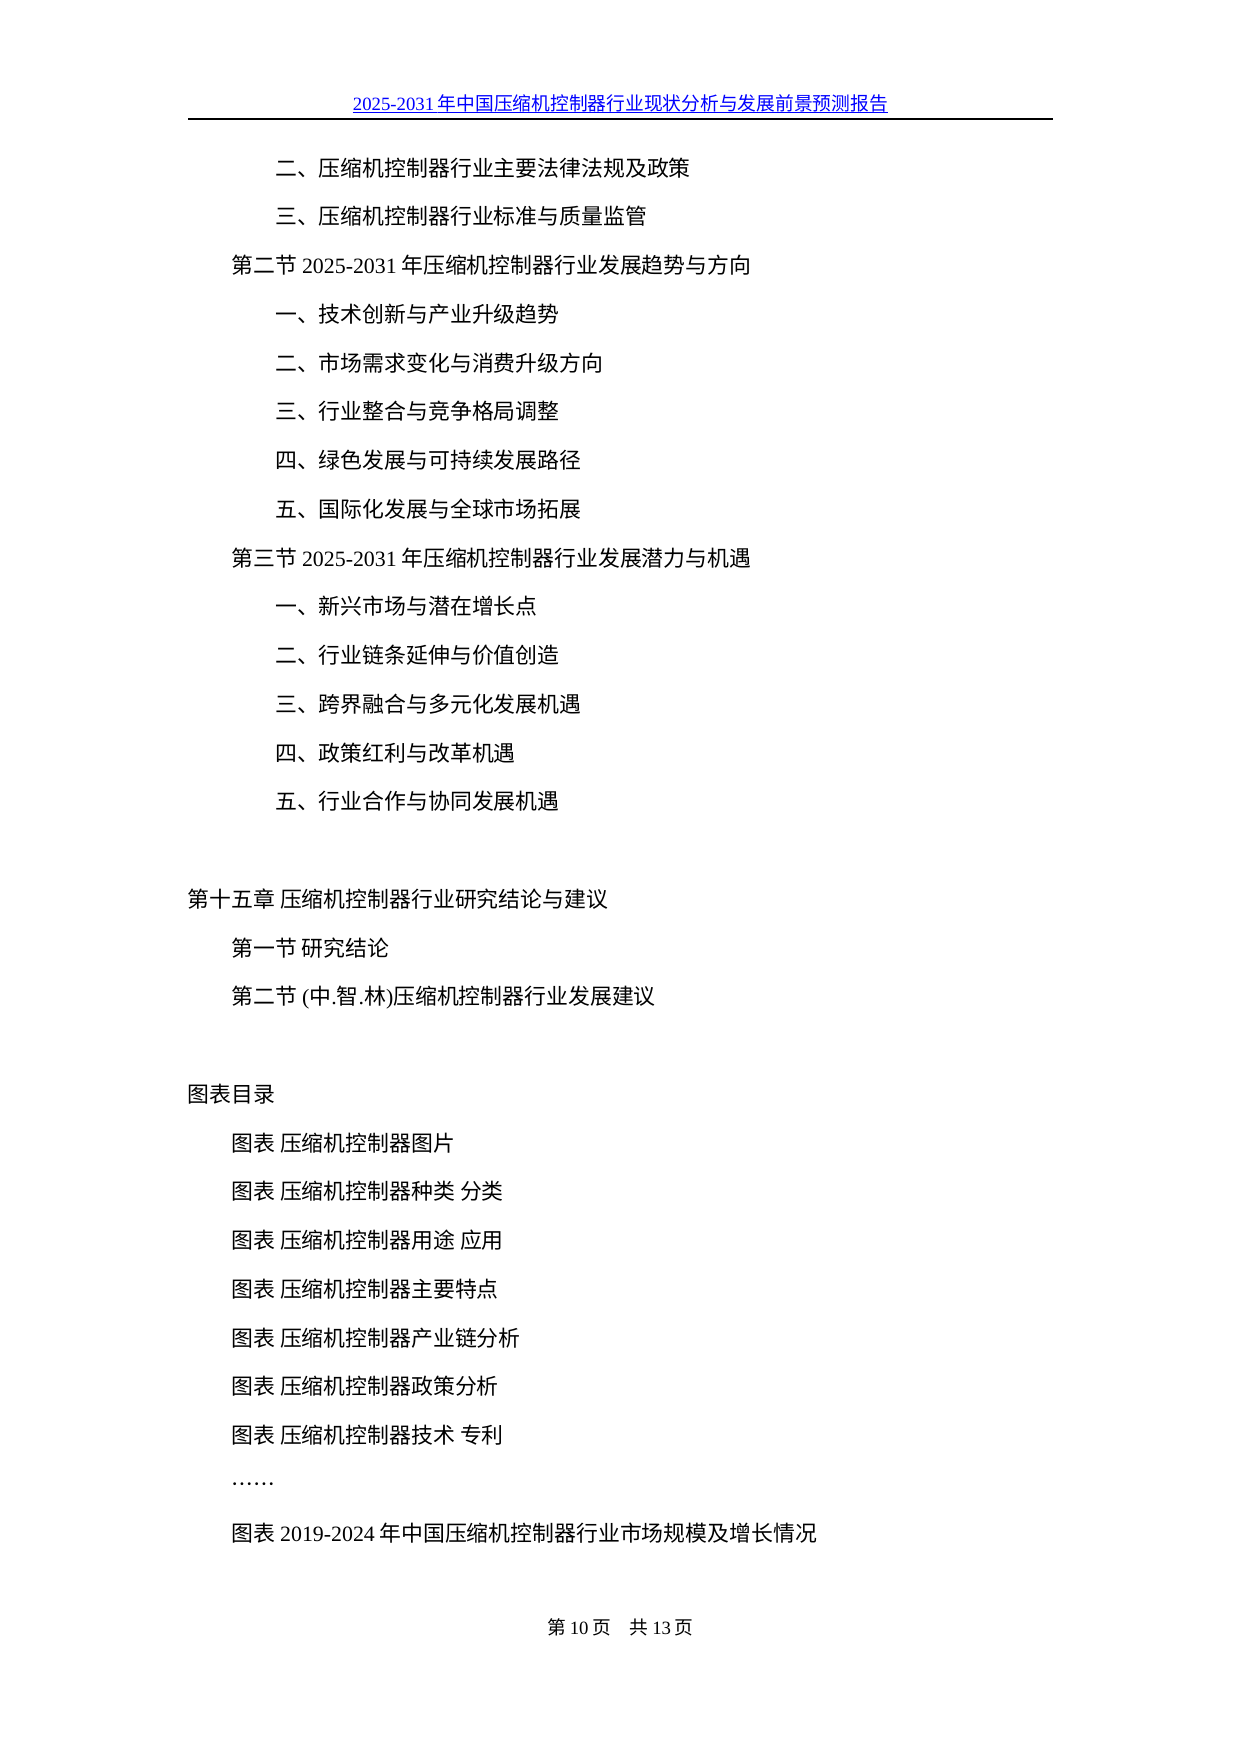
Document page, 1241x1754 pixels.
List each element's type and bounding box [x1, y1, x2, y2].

text [187, 150, 1053, 1548]
